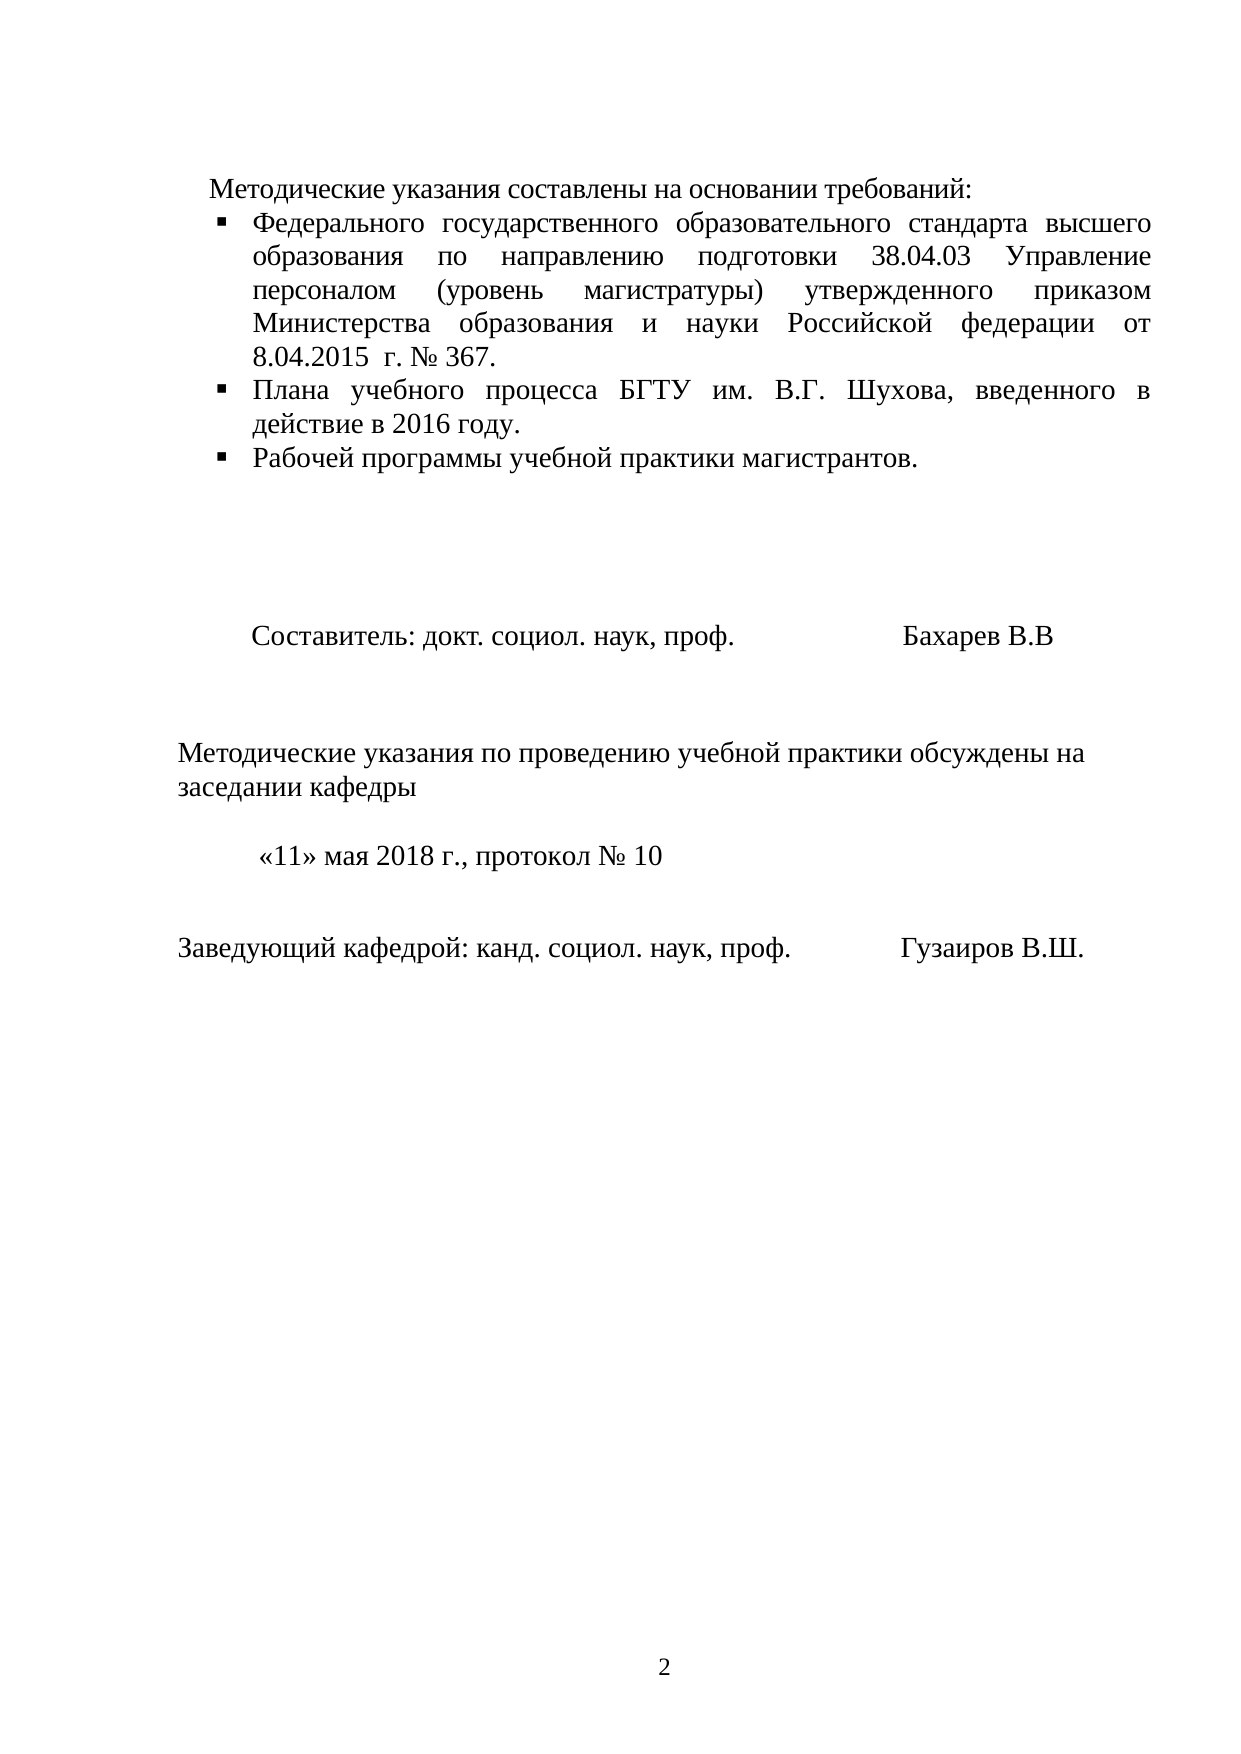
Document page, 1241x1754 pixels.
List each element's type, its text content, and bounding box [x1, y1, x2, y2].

text Методические указания составлены на основании требований: [179, 171, 1152, 205]
subtitle Методические указания по проведению учебной практики обсуждены на заседании кафедры [177, 736, 1152, 803]
list Федерального государственного образовательного стандарта высшего образования по направлению подготовки 38.04.03 Управление персоналом (уровень магистратуры) утвержденного приказом Министерства образования и науки Российской федерации от 8.04.2015 г. № 367. [215, 205, 1152, 372]
subtitle Составитель: докт. социол. наук, проф. Бахарев В.В [177, 618, 1152, 652]
list Плана учебного процесса БГТУ им. В.Г. Шухова, введенного в действие в 2016 году. [215, 372, 1152, 440]
list Рабочей программы учебной практики магистрантов. [215, 440, 1152, 473]
subtitle Заведующий кафедрой: канд. социол. наук, проф. Гузаиров В.Ш. [177, 930, 1152, 963]
text «11» мая 2018 г., протокол № 10 [177, 838, 1152, 871]
